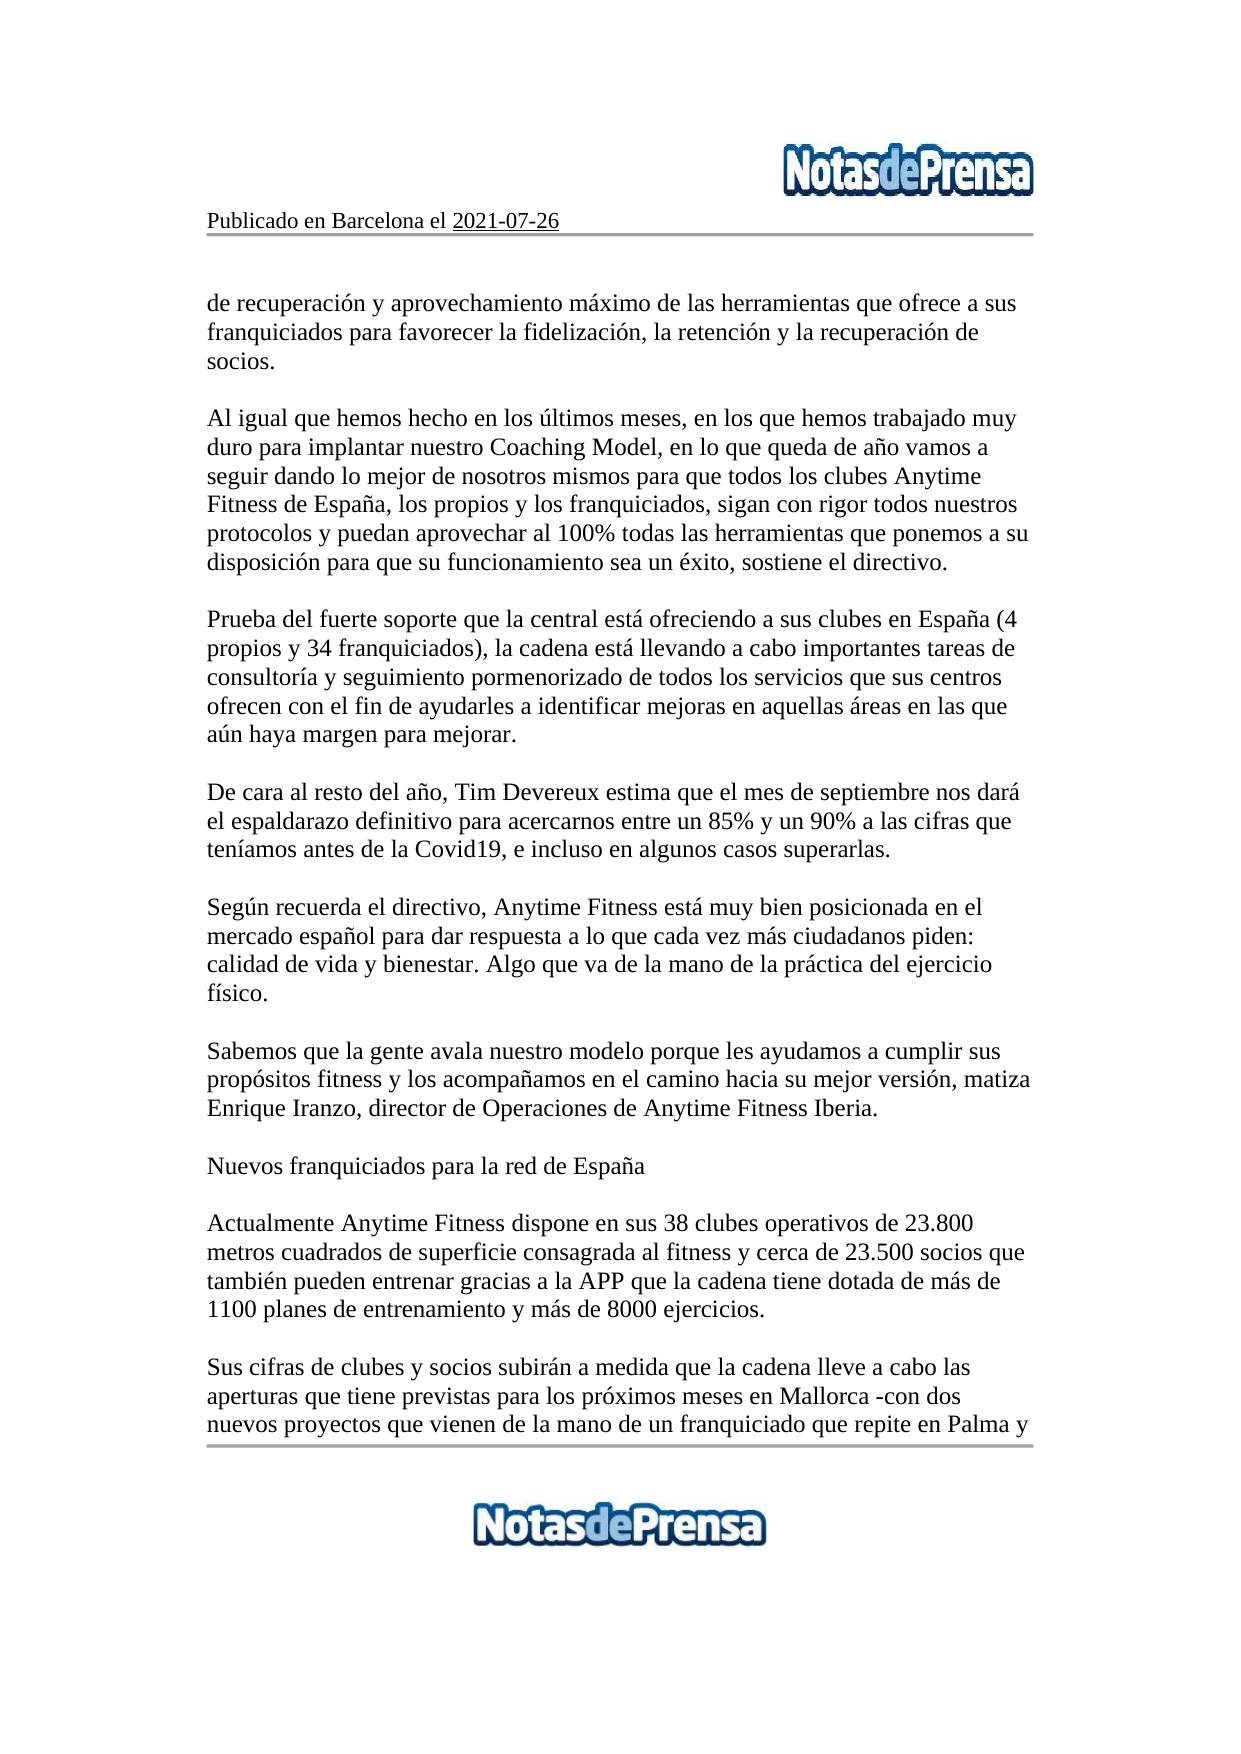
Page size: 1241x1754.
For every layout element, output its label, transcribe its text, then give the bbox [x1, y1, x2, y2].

picture [783, 142, 1034, 199]
picture [473, 1501, 767, 1548]
